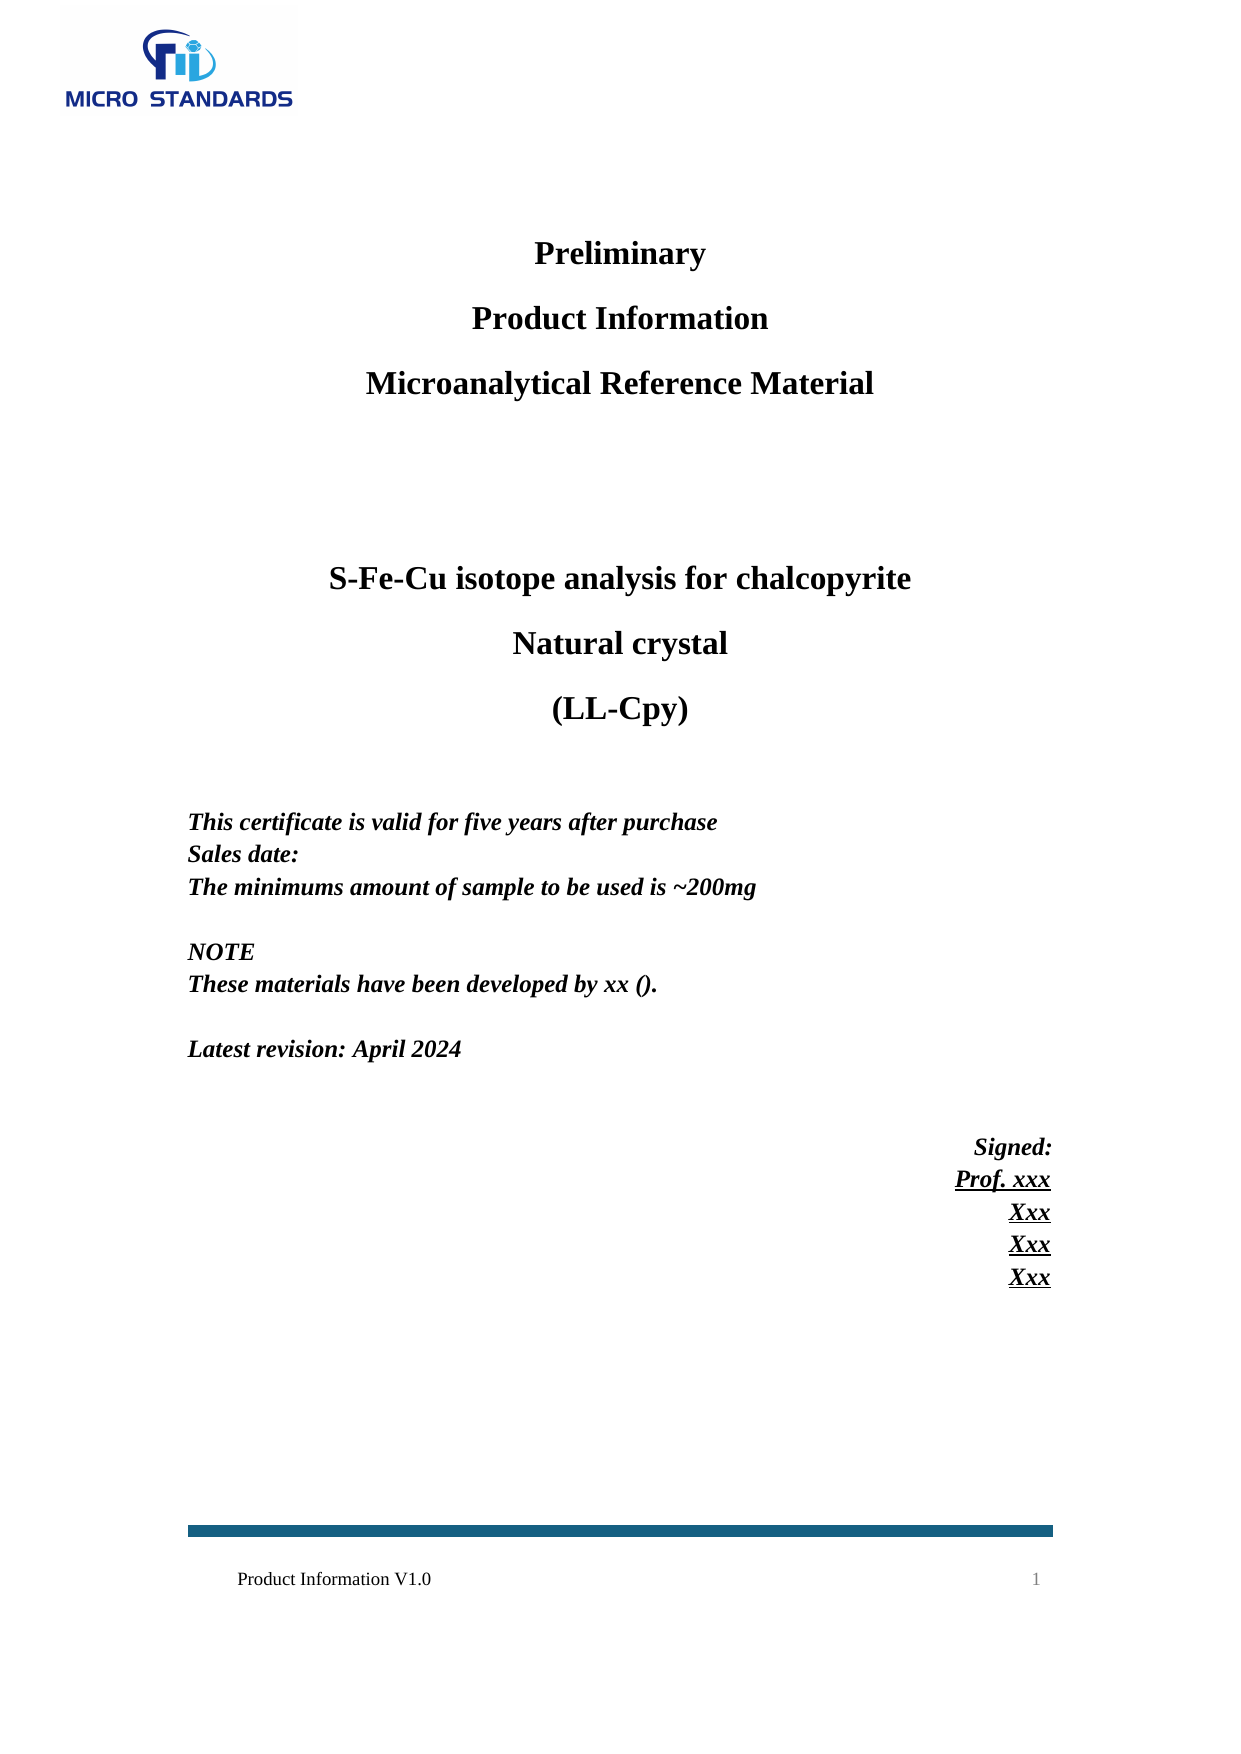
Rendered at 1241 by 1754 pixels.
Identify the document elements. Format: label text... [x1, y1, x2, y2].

list Sales date: [187, 838, 1053, 870]
text S-Fe-Cu isotope analysis for chalcopyrite [187, 545, 1053, 610]
text This certificate is valid for five years after purchase [187, 805, 1053, 838]
text Microanalytical Reference Material [187, 350, 1053, 415]
text Product Information [187, 285, 1053, 350]
text Natural crystal [187, 610, 1053, 675]
list NOTE [187, 935, 1053, 968]
picture [59, 5, 298, 116]
list Xxx [187, 1195, 1053, 1228]
list Prof. xxx [187, 1163, 1053, 1195]
text Preliminary [187, 220, 1053, 285]
list The minimums amount of sample to be used is ~200mg [187, 870, 1053, 903]
text (LL-Cpy) [187, 675, 1053, 740]
list Xxx [187, 1228, 1053, 1260]
list These materials have been developed by xx (). [187, 968, 1053, 1000]
list Latest revision: April 2024 [187, 1033, 1053, 1065]
list Signed: [187, 1130, 1053, 1163]
list Xxx [187, 1260, 1053, 1293]
